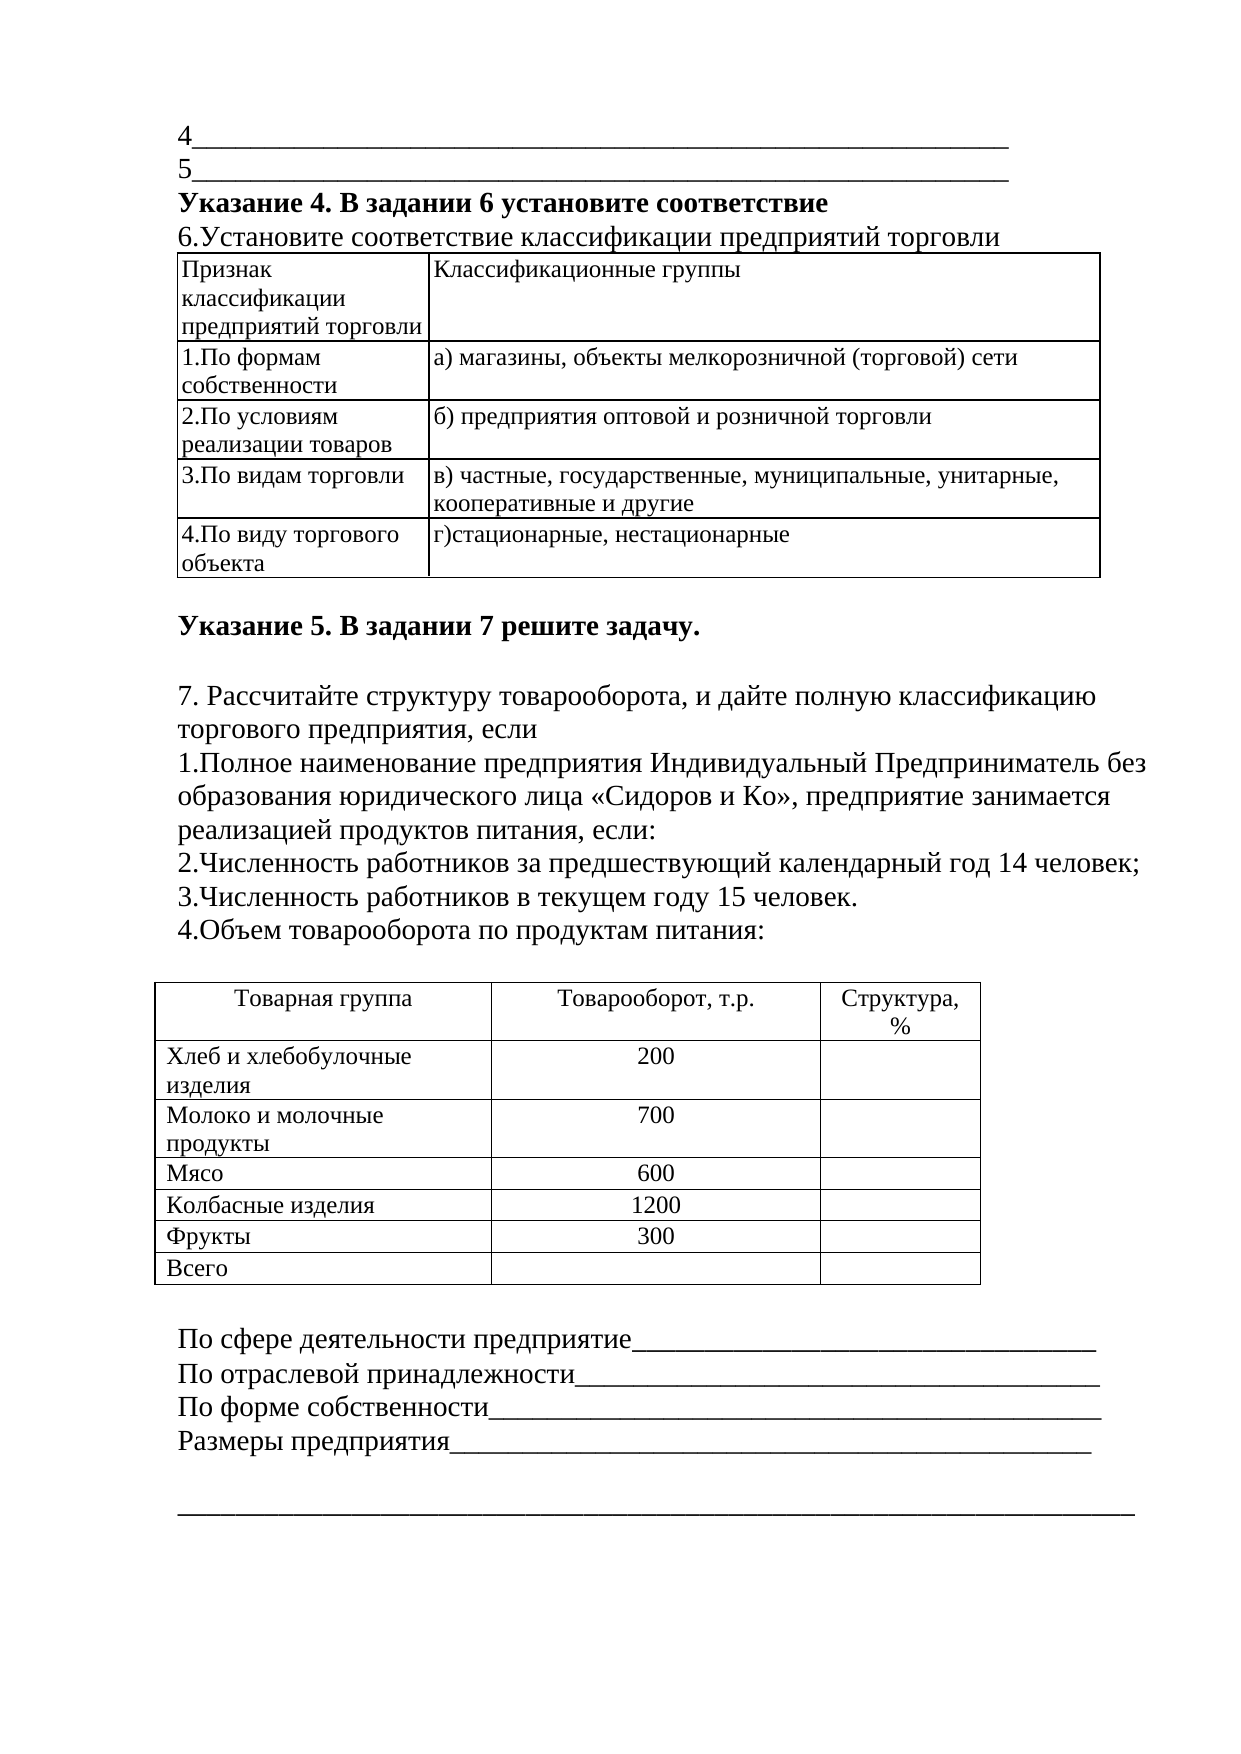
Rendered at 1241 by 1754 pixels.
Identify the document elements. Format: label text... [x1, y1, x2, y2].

table_header Классификационные группы [430, 254, 1099, 340]
text Указание 5. В задании 7 решите задачу. [177, 608, 1152, 642]
table_cell 1.По формам собственности [178, 342, 428, 399]
table_cell а) магазины, объекты мелкорозничной (торговой) сети [430, 342, 1099, 399]
table_cell Хлеб и хлебобулочные изделия [156, 1041, 491, 1099]
table_cell [821, 1221, 980, 1252]
table_cell [821, 1041, 980, 1099]
table_cell 700 [492, 1100, 820, 1157]
table_header Структура, % [821, 983, 980, 1040]
text По отраслевой принадлежности____________________________________ [177, 1356, 1152, 1389]
text 3.Численность работников в текущем году 15 человек. [177, 879, 1152, 912]
text 1.Полное наименование предприятия Индивидуальный Предприниматель без образования юридического лица «Сидоров и Ко», предприятие занимается реализацией продуктов питания, если: [177, 745, 1152, 845]
table_cell 2.По условиям реализации товаров [178, 401, 428, 458]
text По форме собственности__________________________________________ [177, 1389, 1152, 1423]
table_cell 300 [492, 1221, 820, 1252]
table_cell [821, 1158, 980, 1189]
text 7. Рассчитайте структуру товарооборота, и дайте полную классификацию торгового предприятия, если [177, 678, 1152, 745]
text Размеры предприятия____________________________________________ [177, 1423, 1152, 1456]
table_cell [821, 1253, 980, 1283]
table_cell [821, 1100, 980, 1157]
text По сфере деятельности предприятие________________________________ [177, 1320, 1152, 1356]
table_cell б) предприятия оптовой и розничной торговли [430, 401, 1099, 458]
text 6.Установите соответствие классификации предприятий торговли [177, 219, 1152, 252]
table_cell 600 [492, 1158, 820, 1189]
table_header Товарооборот, т.р. [492, 983, 820, 1040]
table_cell в) частные, государственные, муниципальные, унитарные, кооперативные и другие [430, 460, 1099, 517]
table_cell Молоко и молочные продукты [156, 1100, 491, 1157]
table_header Товарная группа [156, 983, 491, 1040]
table_cell [492, 1253, 820, 1283]
table_cell [821, 1190, 980, 1220]
table_header Признак классификации предприятий торговли [178, 254, 428, 340]
table_cell Мясо [156, 1158, 491, 1189]
text 5________________________________________________________ [177, 152, 1152, 185]
table_cell 4.По виду торгового объекта [178, 519, 428, 576]
text 4.Объем товарооборота по продуктам питания: [177, 912, 1152, 946]
table_cell 200 [492, 1041, 820, 1099]
text 4________________________________________________________ [177, 118, 1152, 152]
table_cell Всего [156, 1253, 491, 1283]
table_cell Фрукты [156, 1221, 491, 1252]
table_cell 1200 [492, 1190, 820, 1220]
table_cell г)стационарные, нестационарные [430, 519, 1099, 576]
table_cell Колбасные изделия [156, 1190, 491, 1220]
text 2.Численность работников за предшествующий календарный год 14 человек; [177, 845, 1152, 879]
text Указание 4. В задании 6 установите соответствие [177, 185, 1152, 219]
text __________________________________________________________________ [177, 1484, 1152, 1520]
table_cell 3.По видам торговли [178, 460, 428, 517]
